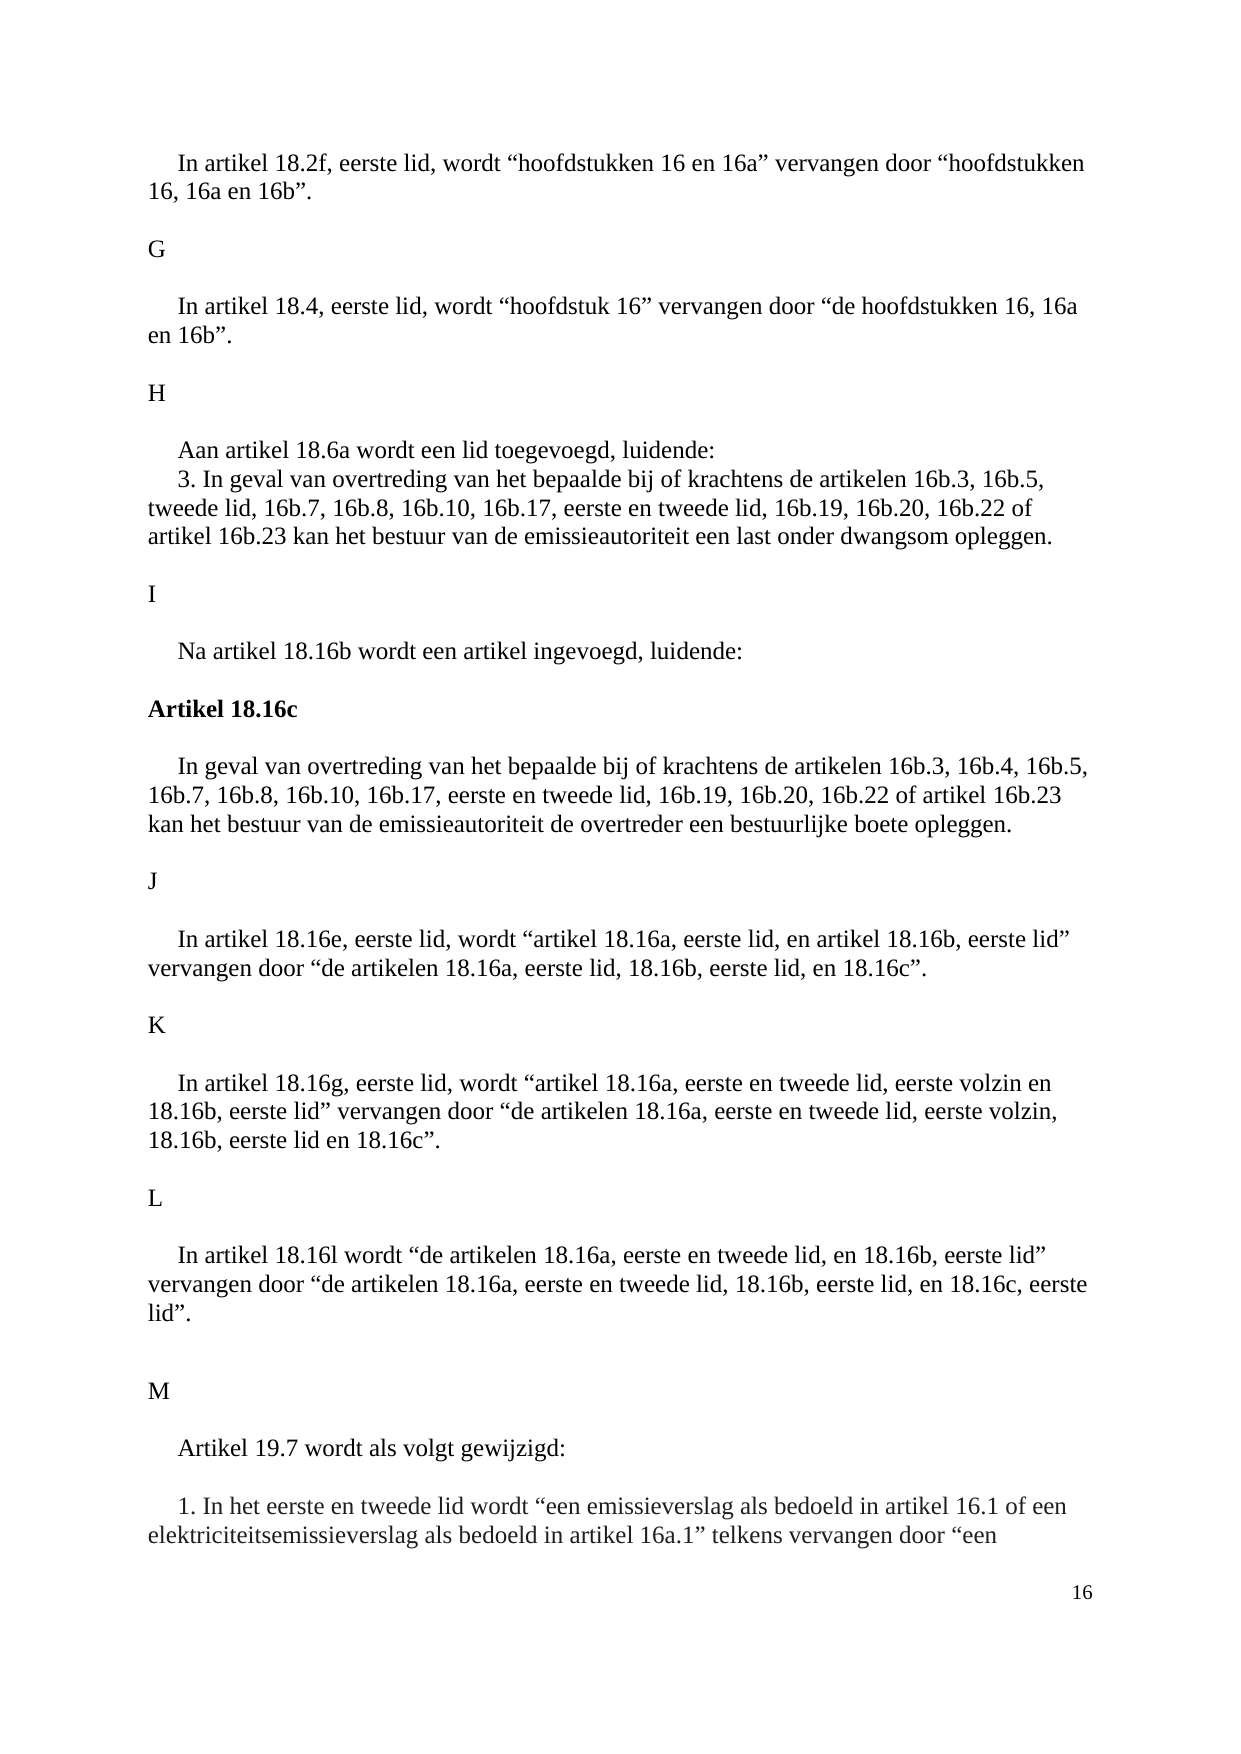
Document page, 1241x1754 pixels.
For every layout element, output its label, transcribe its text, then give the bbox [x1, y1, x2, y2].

text In geval van overtreding van het bepaalde bij of krachtens de artikelen 16b.3, 16b.4, 16b.5, 16b.7, 16b.8, 16b.10, 16b.17, eerste en tweede lid, 16b.19, 16b.20, 16b.22 of artikel 16b.23 kan het bestuur van de emissieautoriteit de overtreder een bestuurlijke boete opleggen. J [148, 751, 1092, 895]
text M [148, 1376, 1092, 1405]
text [148, 1491, 1092, 1548]
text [148, 148, 1092, 723]
text Artikel 19.7 wordt als volgt gewijzigd: [148, 1433, 1092, 1462]
text In artikel 18.16e, eerste lid, wordt “artikel 18.16a, eerste lid, en artikel 18.16b, eerste lid” vervangen door “de artikelen 18.16a, eerste lid, 18.16b, eerste lid, en 18.16c”. K In artikel 18.16g, eerste lid, wordt “artikel 18.16a, eerste en tweede lid, eerste volzin en 18.16b, eerste lid” vervangen door “de artikelen 18.16a, eerste en tweede lid, eerste volzin, 18.16b, eerste lid en 18.16c”. L In artikel 18.16l wordt “de artikelen 18.16a, eerste en tweede lid, en 18.16b, eerste lid” vervangen door “de artikelen 18.16a, eerste en tweede lid, 18.16b, eerste lid, en 18.16c, eerste lid”. [148, 895, 1092, 1326]
